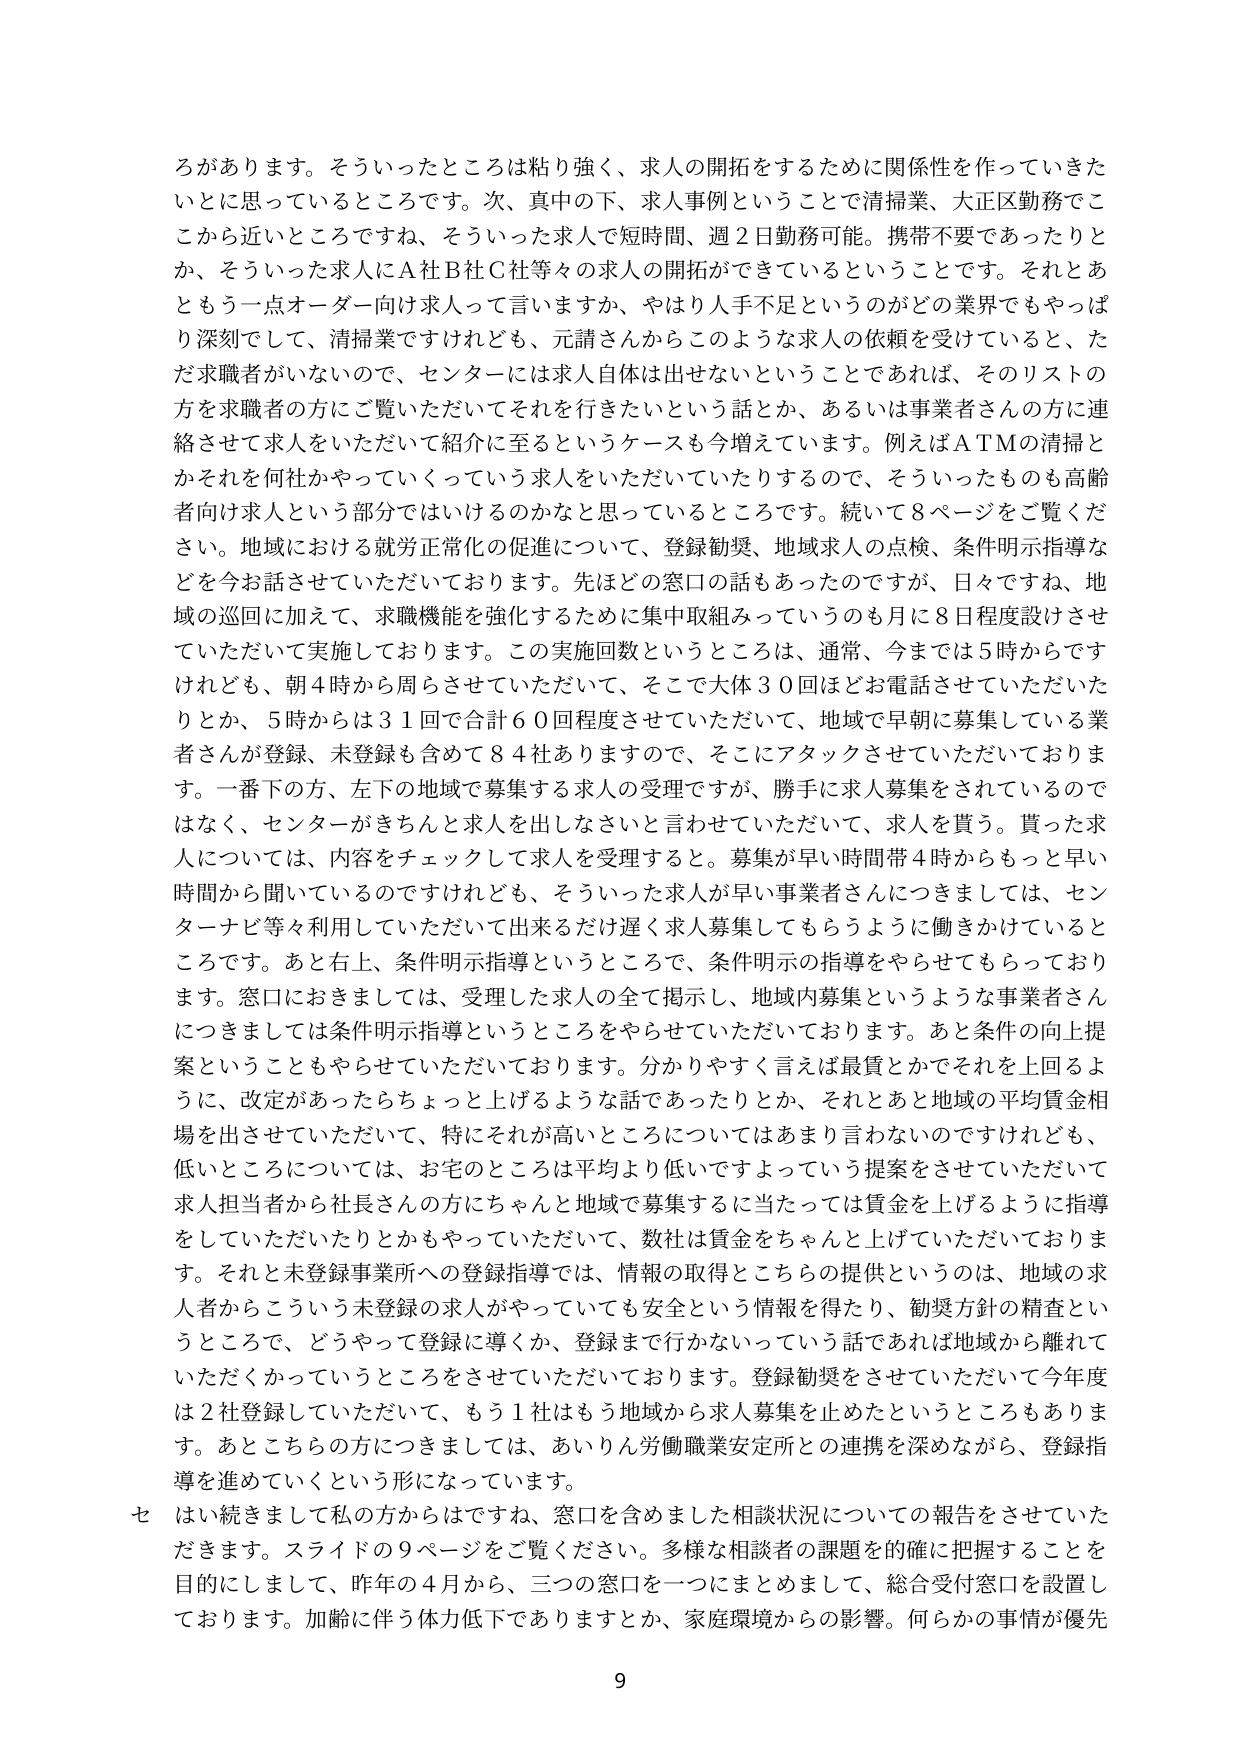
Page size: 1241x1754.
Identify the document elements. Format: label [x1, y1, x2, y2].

text [130, 1497, 1110, 1635]
text [130, 148, 1110, 1497]
